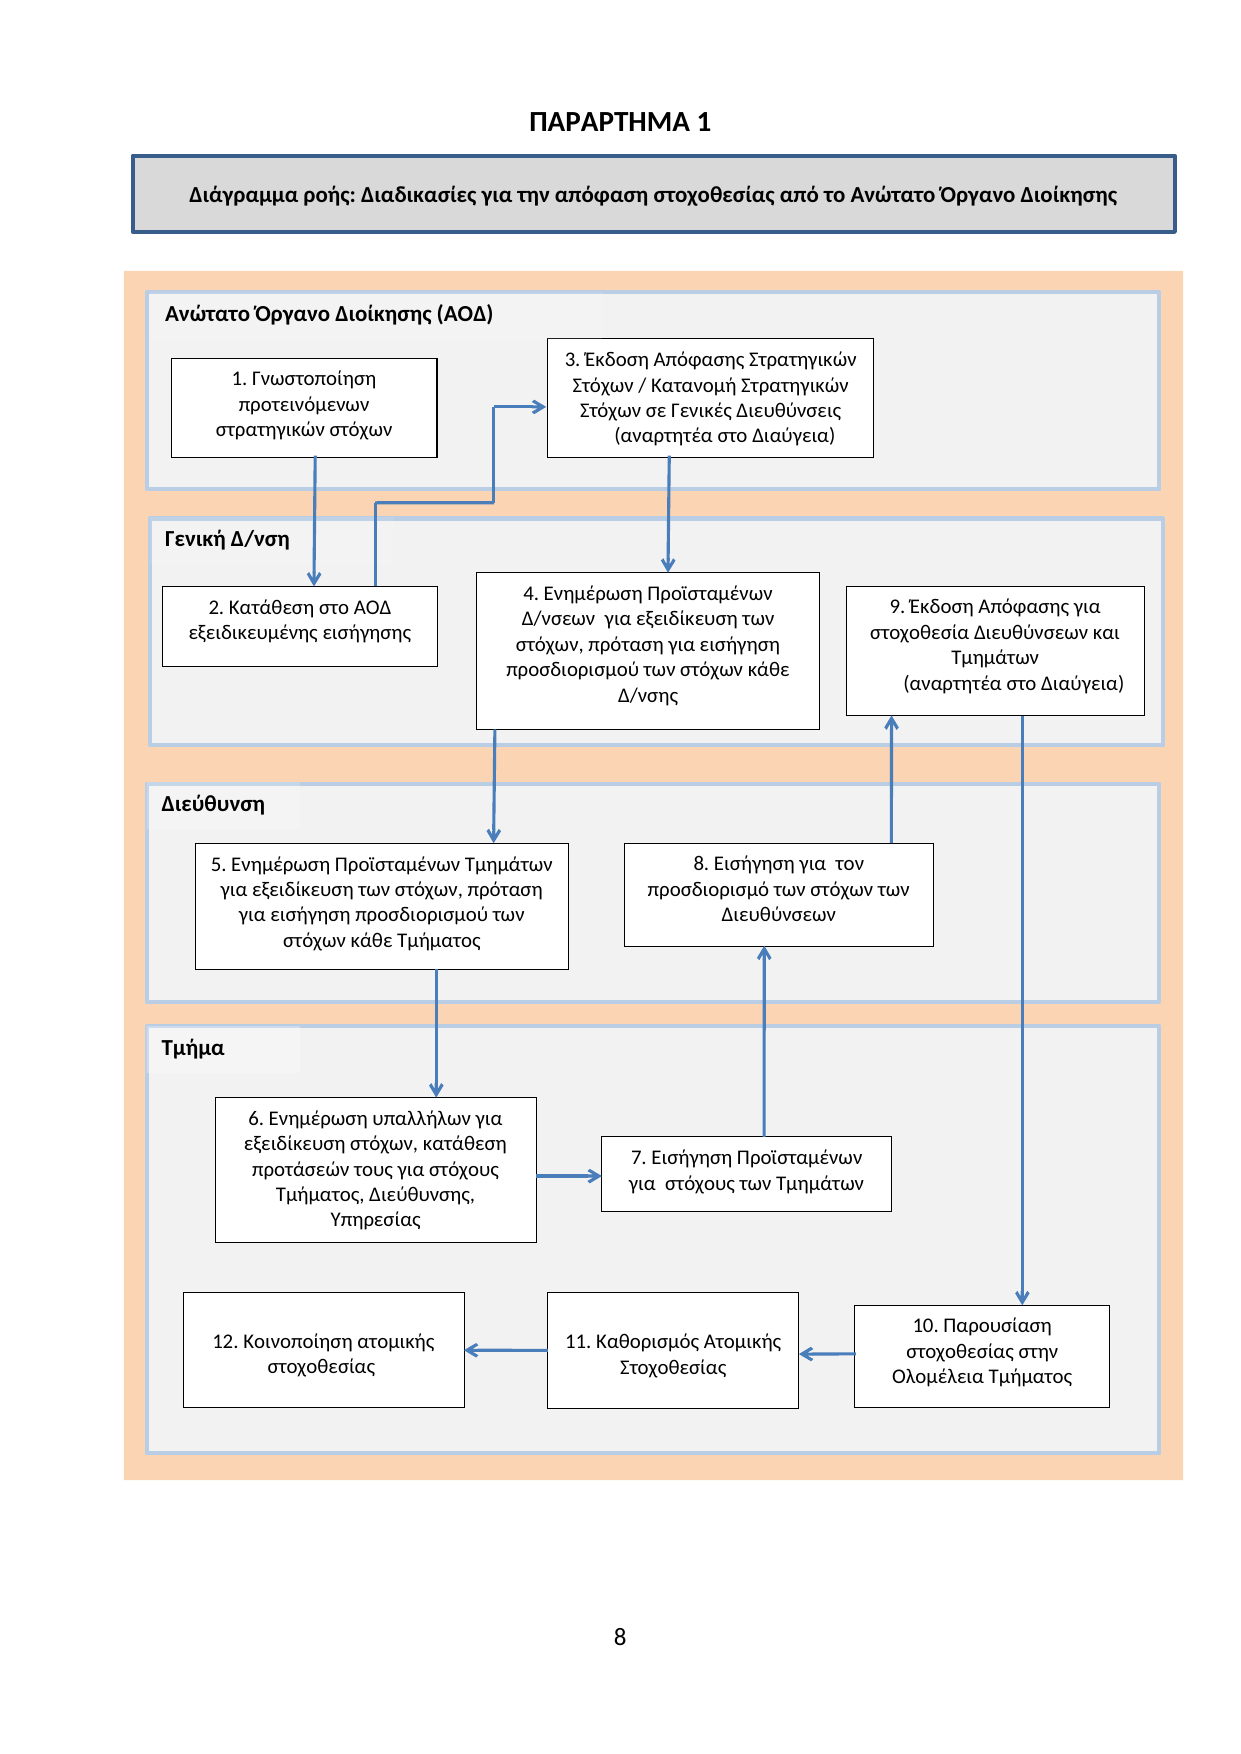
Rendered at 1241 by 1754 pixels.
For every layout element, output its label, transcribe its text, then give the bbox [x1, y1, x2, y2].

text ΠΑΡΑΡΤΗΜΑ 1 [187, 103, 1053, 139]
